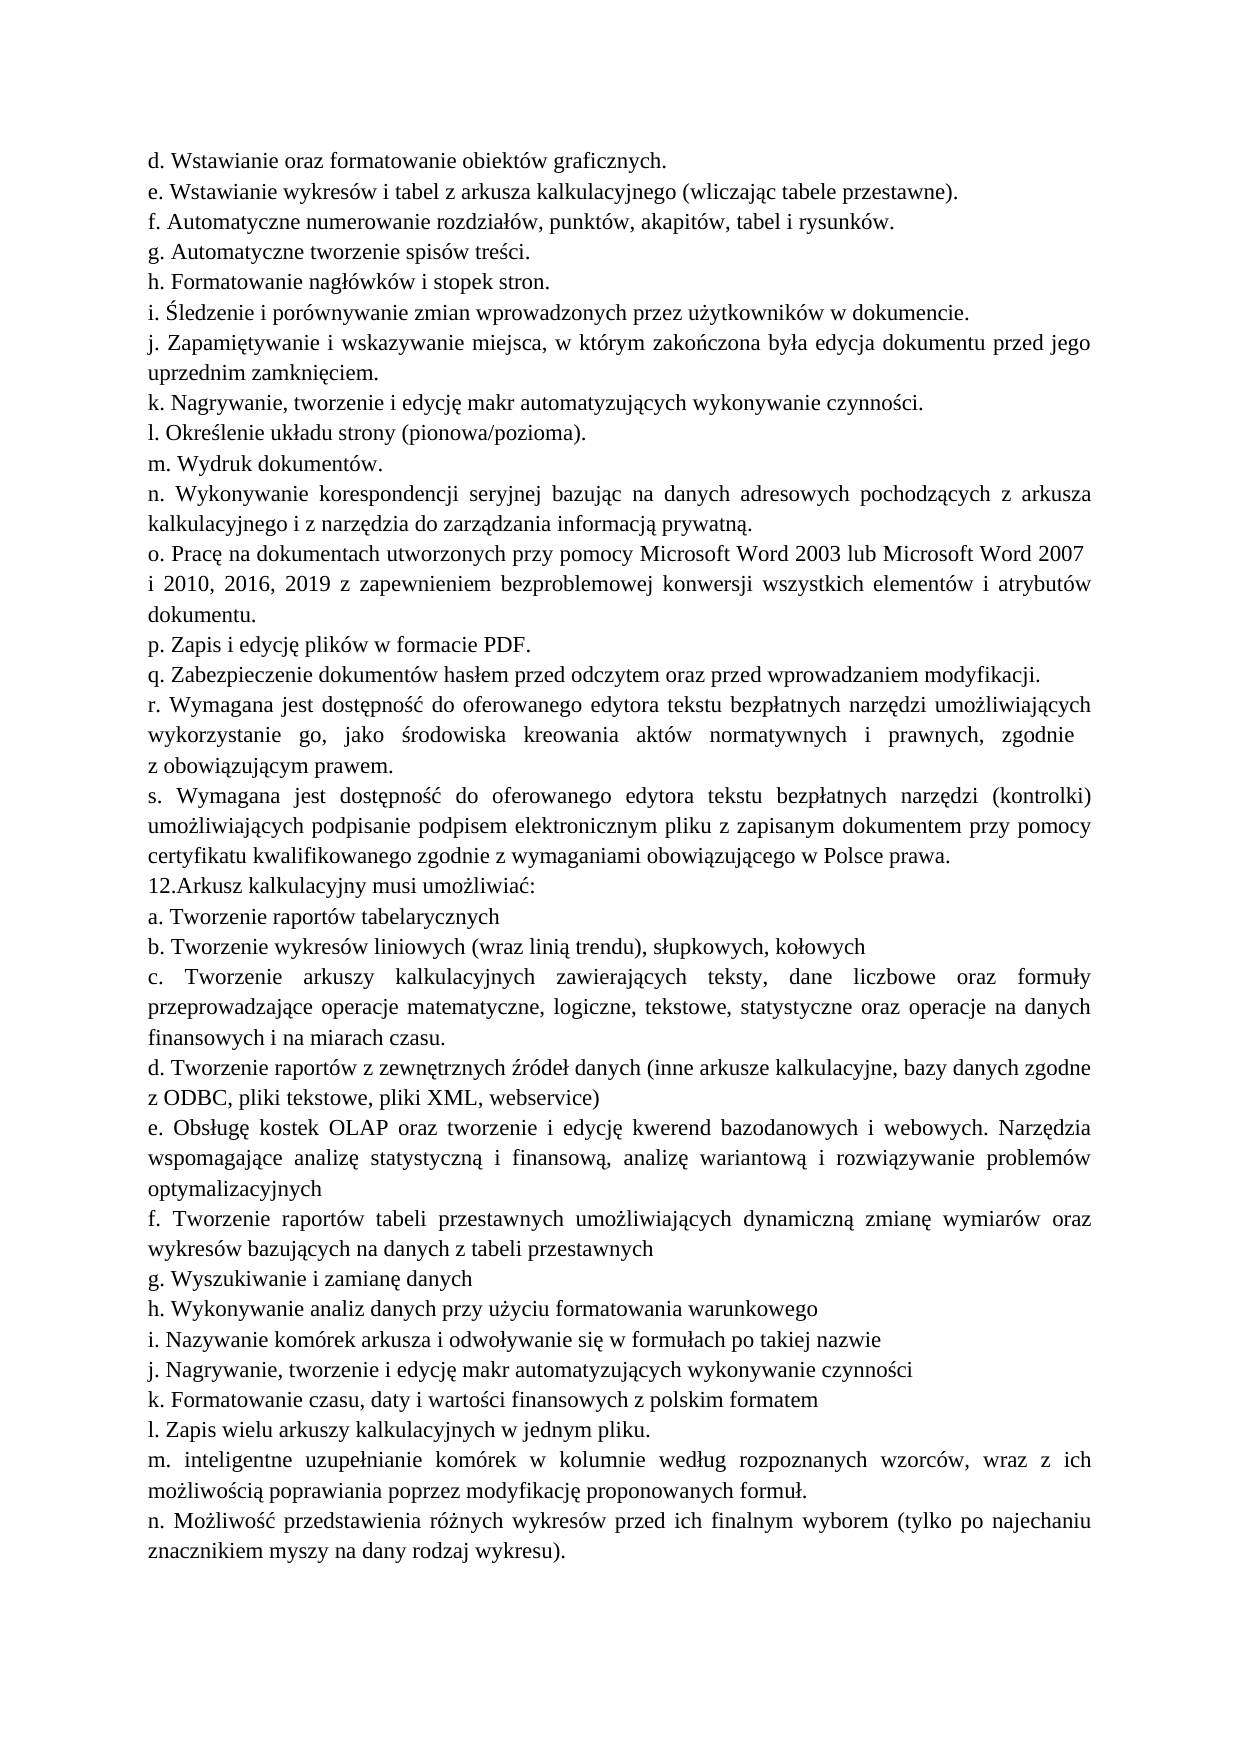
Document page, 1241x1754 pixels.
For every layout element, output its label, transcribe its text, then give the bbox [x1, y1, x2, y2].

text h. Formatowanie nagłówków i stopek stron. [148, 268, 1093, 295]
text j. Zapamiętywanie i wskazywanie miejsca, w którym zakończona była edycja dokumentu przed jego uprzednim zamknięciem. [148, 329, 1093, 385]
text m. Wydruk dokumentów. [148, 450, 1093, 476]
text o. Pracę na dokumentach utworzonych przy pomocy Microsoft Word 2003 lub Microsoft Word 2007 i 2010, 2016, 2019 z zapewnieniem bezproblemowej konwersji wszystkich elementów i atrybutów dokumentu. [148, 540, 1093, 627]
text l. Zapis wielu arkuszy kalkulacyjnych w jednym pliku. [148, 1416, 1093, 1443]
text f. Automatyczne numerowanie rozdziałów, punktów, akapitów, tabel i rysunków. [148, 208, 1093, 234]
text s. Wymagana jest dostępność do oferowanego edytora tekstu bezpłatnych narzędzi (kontrolki) umożliwiających podpisanie podpisem elektronicznym pliku z zapisanym dokumentem przy pomocy certyfikatu kwalifikowanego zgodnie z wymaganiami obowiązującego w Polsce prawa. [148, 782, 1093, 869]
text l. Określenie układu strony (pionowa/pozioma). [148, 419, 1093, 446]
text b. Tworzenie wykresów liniowych (wraz linią trendu), słupkowych, kołowych [148, 933, 1093, 959]
text i. Nazywanie komórek arkusza i odwoływanie się w formułach po takiej nazwie [148, 1326, 1093, 1352]
text k. Nagrywanie, tworzenie i edycję makr automatyzujących wykonywanie czynności. [148, 389, 1093, 416]
text e. Wstawianie wykresów i tabel z arkusza kalkulacyjnego (wliczając tabele przestawne). [148, 178, 1093, 204]
text r. Wymagana jest dostępność do oferowanego edytora tekstu bezpłatnych narzędzi umożliwiających wykorzystanie go, jako środowiska kreowania aktów normatywnych i prawnych, zgodnie z obowiązującym prawem. [148, 691, 1093, 778]
text a. Tworzenie raportów tabelarycznych [148, 903, 1093, 929]
text d. Tworzenie raportów z zewnętrznych źródeł danych (inne arkusze kalkulacyjne, bazy danych zgodne z ODBC, pliki tekstowe, pliki XML, webservice) [148, 1054, 1093, 1110]
text e. Obsługę kostek OLAP oraz tworzenie i edycję kwerend bazodanowych i webowych. Narzędzia wspomagające analizę statystyczną i finansową, analizę wariantową i rozwiązywanie problemów optymalizacyjnych [148, 1114, 1093, 1201]
text n. Wykonywanie korespondencji seryjnej bazując na danych adresowych pochodzących z arkusza kalkulacyjnego i z narzędzia do zarządzania informacją prywatną. [148, 480, 1093, 536]
text f. Tworzenie raportów tabeli przestawnych umożliwiających dynamiczną zmianę wymiarów oraz wykresów bazujących na danych z tabeli przestawnych [148, 1205, 1093, 1261]
text g. Wyszukiwanie i zamianę danych [148, 1265, 1093, 1292]
text 12.Arkusz kalkulacyjny musi umożliwiać: [148, 873, 1093, 899]
text j. Nagrywanie, tworzenie i edycję makr automatyzujących wykonywanie czynności [148, 1356, 1093, 1382]
text i. Śledzenie i porównywanie zmian wprowadzonych przez użytkowników w dokumencie. [148, 299, 1093, 325]
text g. Automatyczne tworzenie spisów treści. [148, 238, 1093, 264]
text m. inteligentne uzupełnianie komórek w kolumnie według rozpoznanych wzorców, wraz z ich możliwością poprawiania poprzez modyfikację proponowanych formuł. [148, 1447, 1093, 1503]
text q. Zabezpieczenie dokumentów hasłem przed odczytem oraz przed wprowadzaniem modyfikacji. [148, 661, 1093, 687]
text k. Formatowanie czasu, daty i wartości finansowych z polskim formatem [148, 1386, 1093, 1412]
text d. Wstawianie oraz formatowanie obiektów graficznych. [148, 148, 1093, 174]
text p. Zapis i edycję plików w formacie PDF. [148, 631, 1093, 657]
text c. Tworzenie arkuszy kalkulacyjnych zawierających teksty, dane liczbowe oraz formuły przeprowadzające operacje matematyczne, logiczne, tekstowe, statystyczne oraz operacje na danych finansowych i na miarach czasu. [148, 963, 1093, 1050]
text h. Wykonywanie analiz danych przy użyciu formatowania warunkowego [148, 1296, 1093, 1322]
text n. Możliwość przedstawienia różnych wykresów przed ich finalnym wyborem (tylko po najechaniu znacznikiem myszy na dany rodzaj wykresu). [148, 1507, 1093, 1563]
